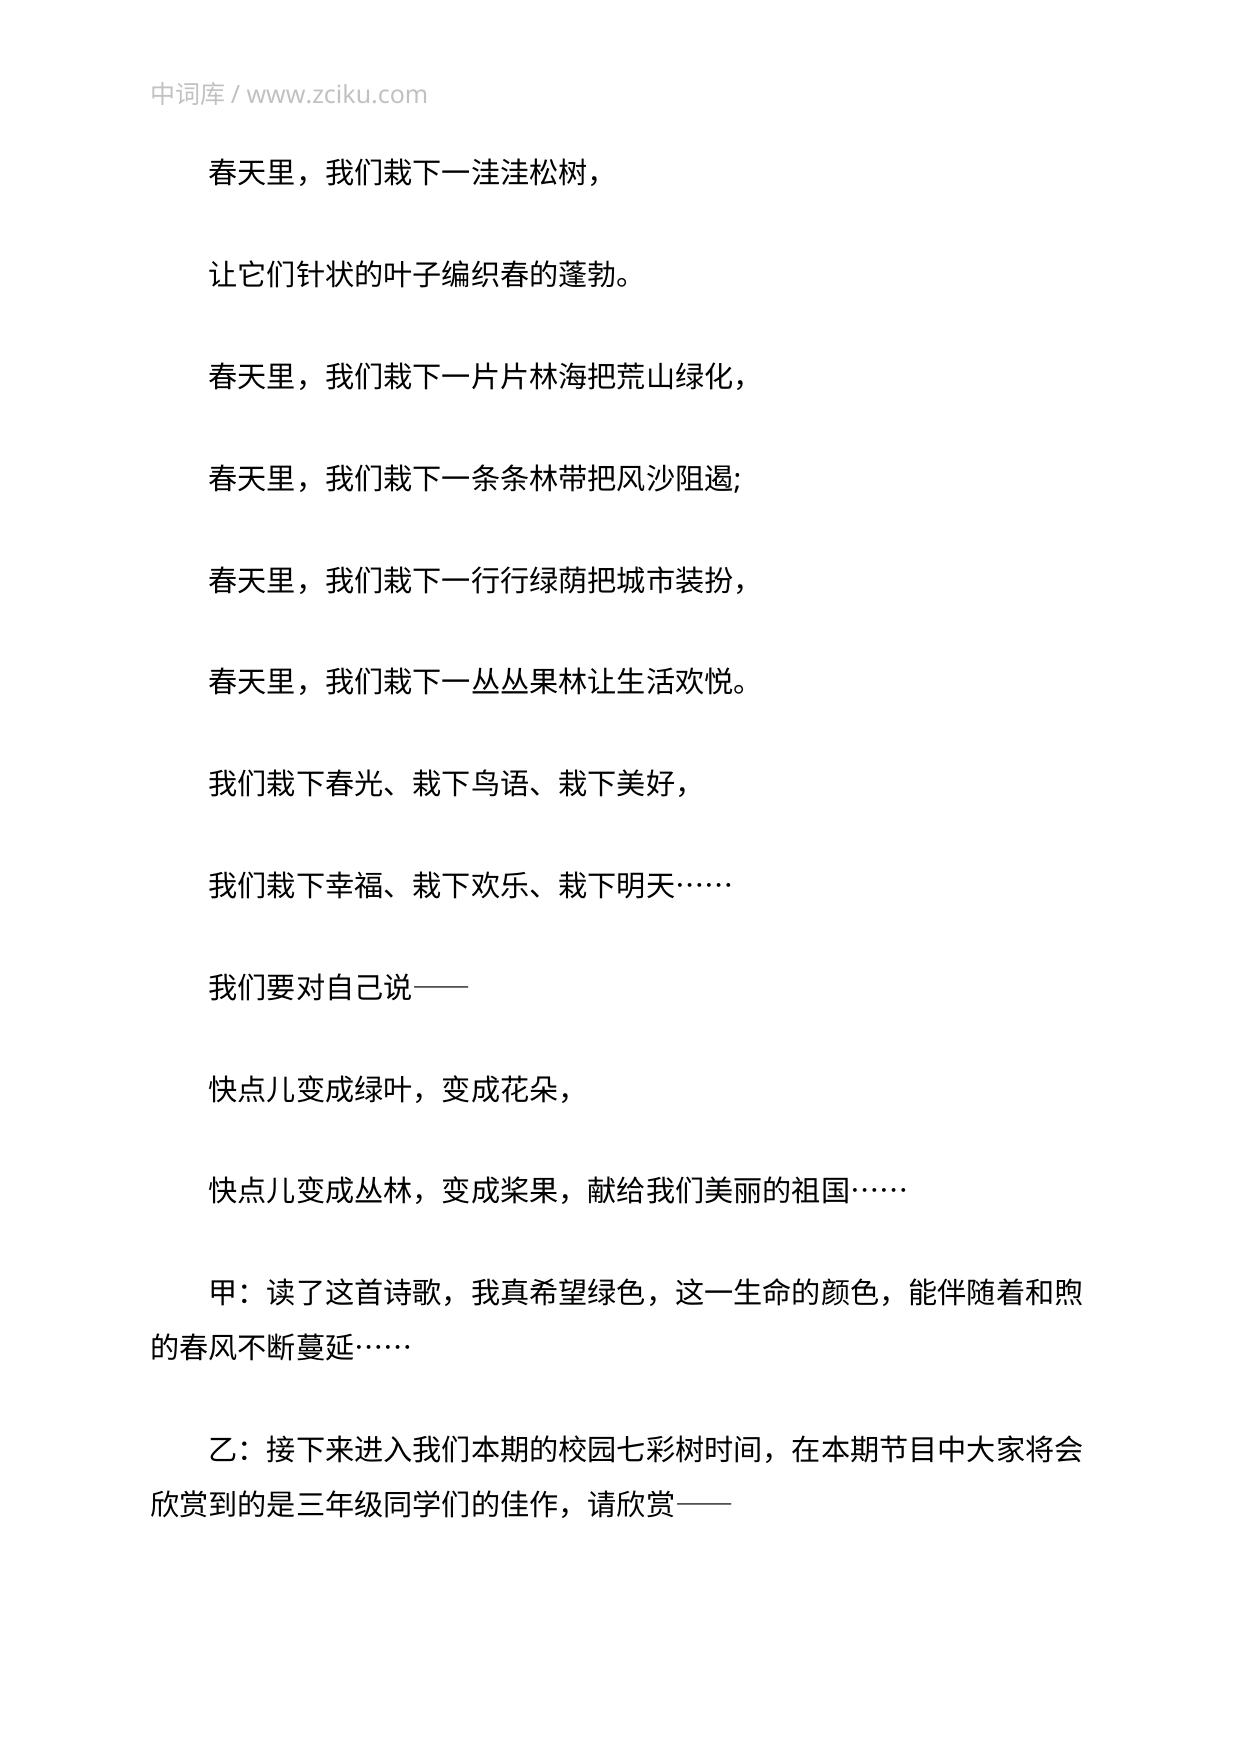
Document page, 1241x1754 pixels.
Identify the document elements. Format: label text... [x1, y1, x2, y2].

text 让它们针状的叶子编织春的蓬勃。 [150, 252, 1090, 294]
text 我们栽下春光、栽下鸟语、栽下美好， [150, 761, 1090, 803]
text 我们要对自己说—— [150, 964, 1090, 1007]
text 春天里，我们栽下一片片林海把荒山绿化， [150, 353, 1090, 396]
text 快点儿变成绿叶，变成花朵， [150, 1066, 1090, 1108]
text 快点儿变成丛林，变成桨果，献给我们美丽的祖国…… [150, 1168, 1090, 1210]
text 春天里，我们栽下一洼洼松树， [150, 150, 1090, 192]
text 甲：读了这首诗歌，我真希望绿色，这一生命的颜色，能伴随着和煦的春风不断蔓延…… [150, 1270, 1090, 1367]
text 春天里，我们栽下一行行绿荫把城市装扮， [150, 557, 1090, 599]
text 春天里，我们栽下一条条林带把风沙阻遏; [150, 455, 1090, 498]
text 我们栽下幸福、栽下欢乐、栽下明天…… [150, 863, 1090, 905]
text 乙：接下来进入我们本期的校园七彩树时间，在本期节目中大家将会欣赏到的是三年级同学们的佳作，请欣赏—— [150, 1426, 1090, 1523]
text 春天里，我们栽下一丛丛果林让生活欢悦。 [150, 659, 1090, 701]
